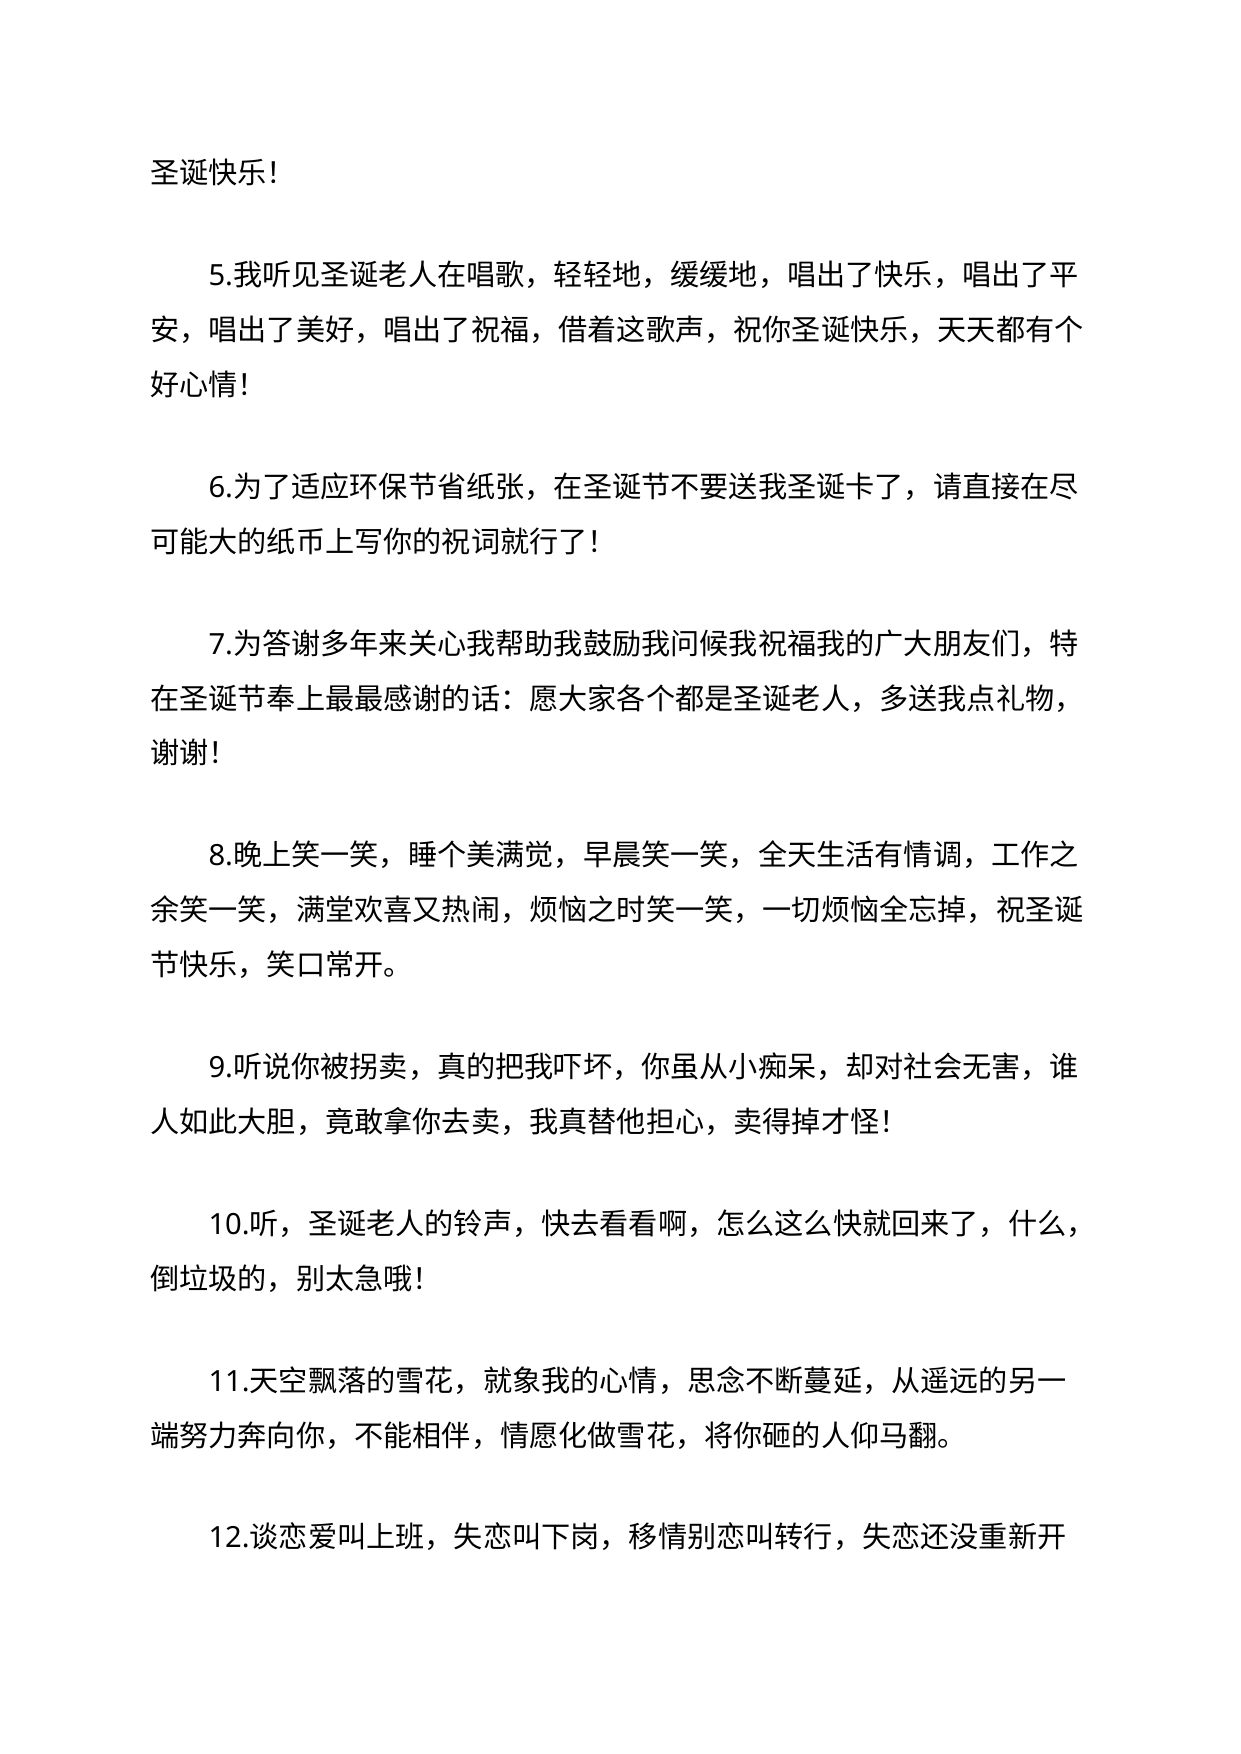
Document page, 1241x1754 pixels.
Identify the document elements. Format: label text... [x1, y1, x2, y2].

text 8.晚上笑一笑，睡个美满觉，早晨笑一笑，全天生活有情调，工作之余笑一笑，满堂欢喜又热闹，烦恼之时笑一笑，一切烦恼全忘掉，祝圣诞节快乐，笑口常开。 [150, 832, 1090, 984]
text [150, 1514, 1090, 1556]
text 5.我听见圣诞老人在唱歌，轻轻地，缓缓地，唱出了快乐，唱出了平安，唱出了美好，唱出了祝福，借着这歌声，祝你圣诞快乐，天天都有个好心情！ [150, 252, 1090, 404]
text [150, 150, 1090, 192]
text 10.听，圣诞老人的铃声，快去看看啊，怎么这么快就回来了，什么，倒垃圾的，别太急哦！ [150, 1200, 1090, 1298]
text 7.为答谢多年来关心我帮助我鼓励我问候我祝福我的广大朋友们，特在圣诞节奉上最最感谢的话：愿大家各个都是圣诞老人，多送我点礼物，谢谢！ [150, 620, 1090, 772]
text 6.为了适应环保节省纸张，在圣诞节不要送我圣诞卡了，请直接在尽可能大的纸币上写你的祝词就行了！ [150, 463, 1090, 561]
text 9.听说你被拐卖，真的把我吓坏，你虽从小痴呆，却对社会无害，谁人如此大胆，竟敢拿你去卖，我真替他担心，卖得掉才怪！ [150, 1043, 1090, 1141]
text 11.天空飘落的雪花，就象我的心情，思念不断蔓延，从遥远的另一端努力奔向你，不能相伴，情愿化做雪花，将你砸的人仰马翻。 [150, 1357, 1090, 1454]
